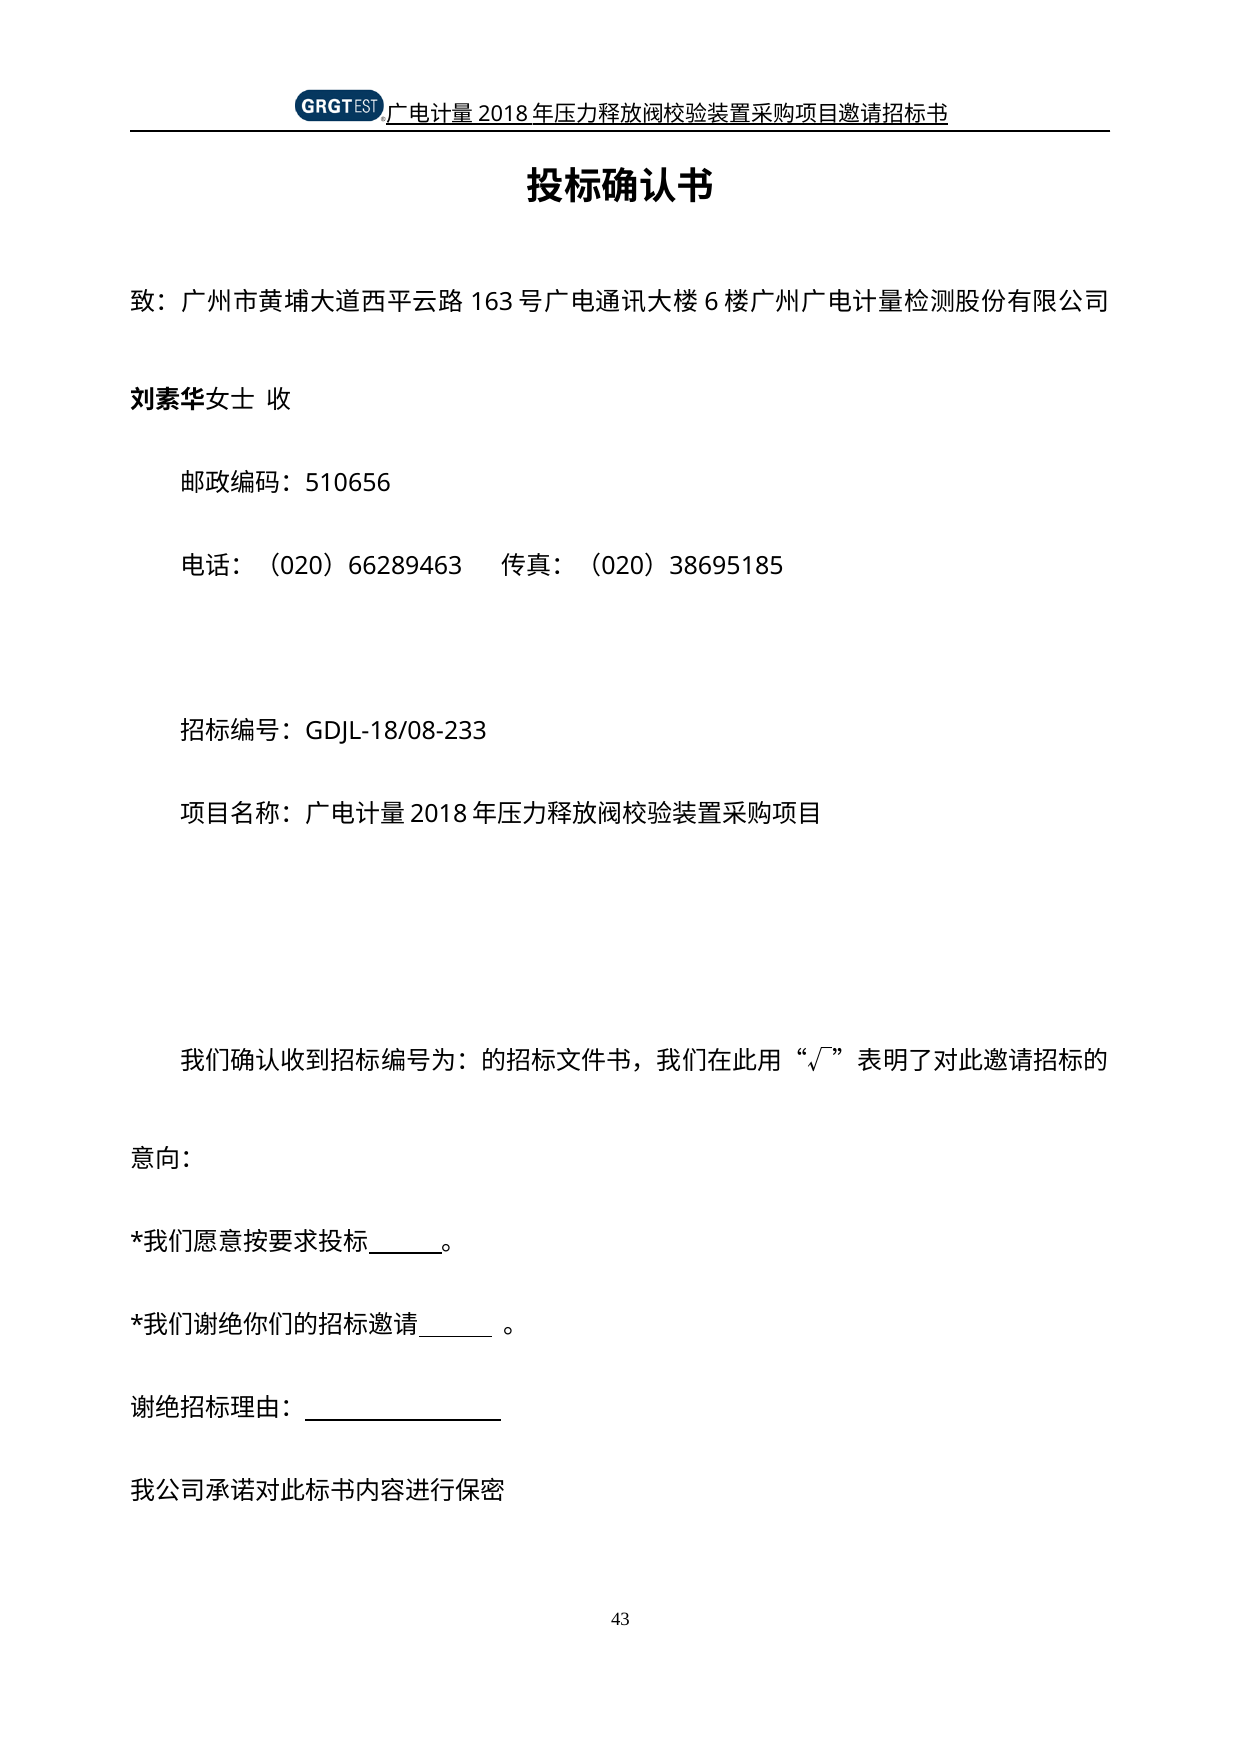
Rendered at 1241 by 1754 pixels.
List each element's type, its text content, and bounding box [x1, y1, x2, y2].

text 招标编号：GDJL-18/08-233 [130, 696, 1110, 761]
text 致：广州市黄埔大道西平云路163号广电通讯大楼6楼广州广电计量检测股份有限公司 刘素华女士 收 [130, 267, 1110, 430]
picture [292, 88, 387, 122]
text *我们愿意按要求投标 。 [130, 1207, 1110, 1272]
subtitle 投标确认书 [130, 151, 1110, 216]
text 电话：（020）66289463 传真：（020）38695185 [130, 531, 1110, 596]
text 我公司承诺对此标书内容进行保密 [130, 1456, 1110, 1521]
text 邮政编码：510656 [130, 448, 1110, 513]
text 谢绝招标理由： [130, 1373, 1110, 1438]
text 我们确认收到招标编号为：的招标文件书，我们在此用“√”表明了对此邀请招标的意向： [130, 1026, 1110, 1189]
text *我们谢绝你们的招标邀请 。 [130, 1290, 1110, 1355]
text 项目名称：广电计量2018年压力释放阀校验装置采购项目 [130, 779, 1110, 844]
